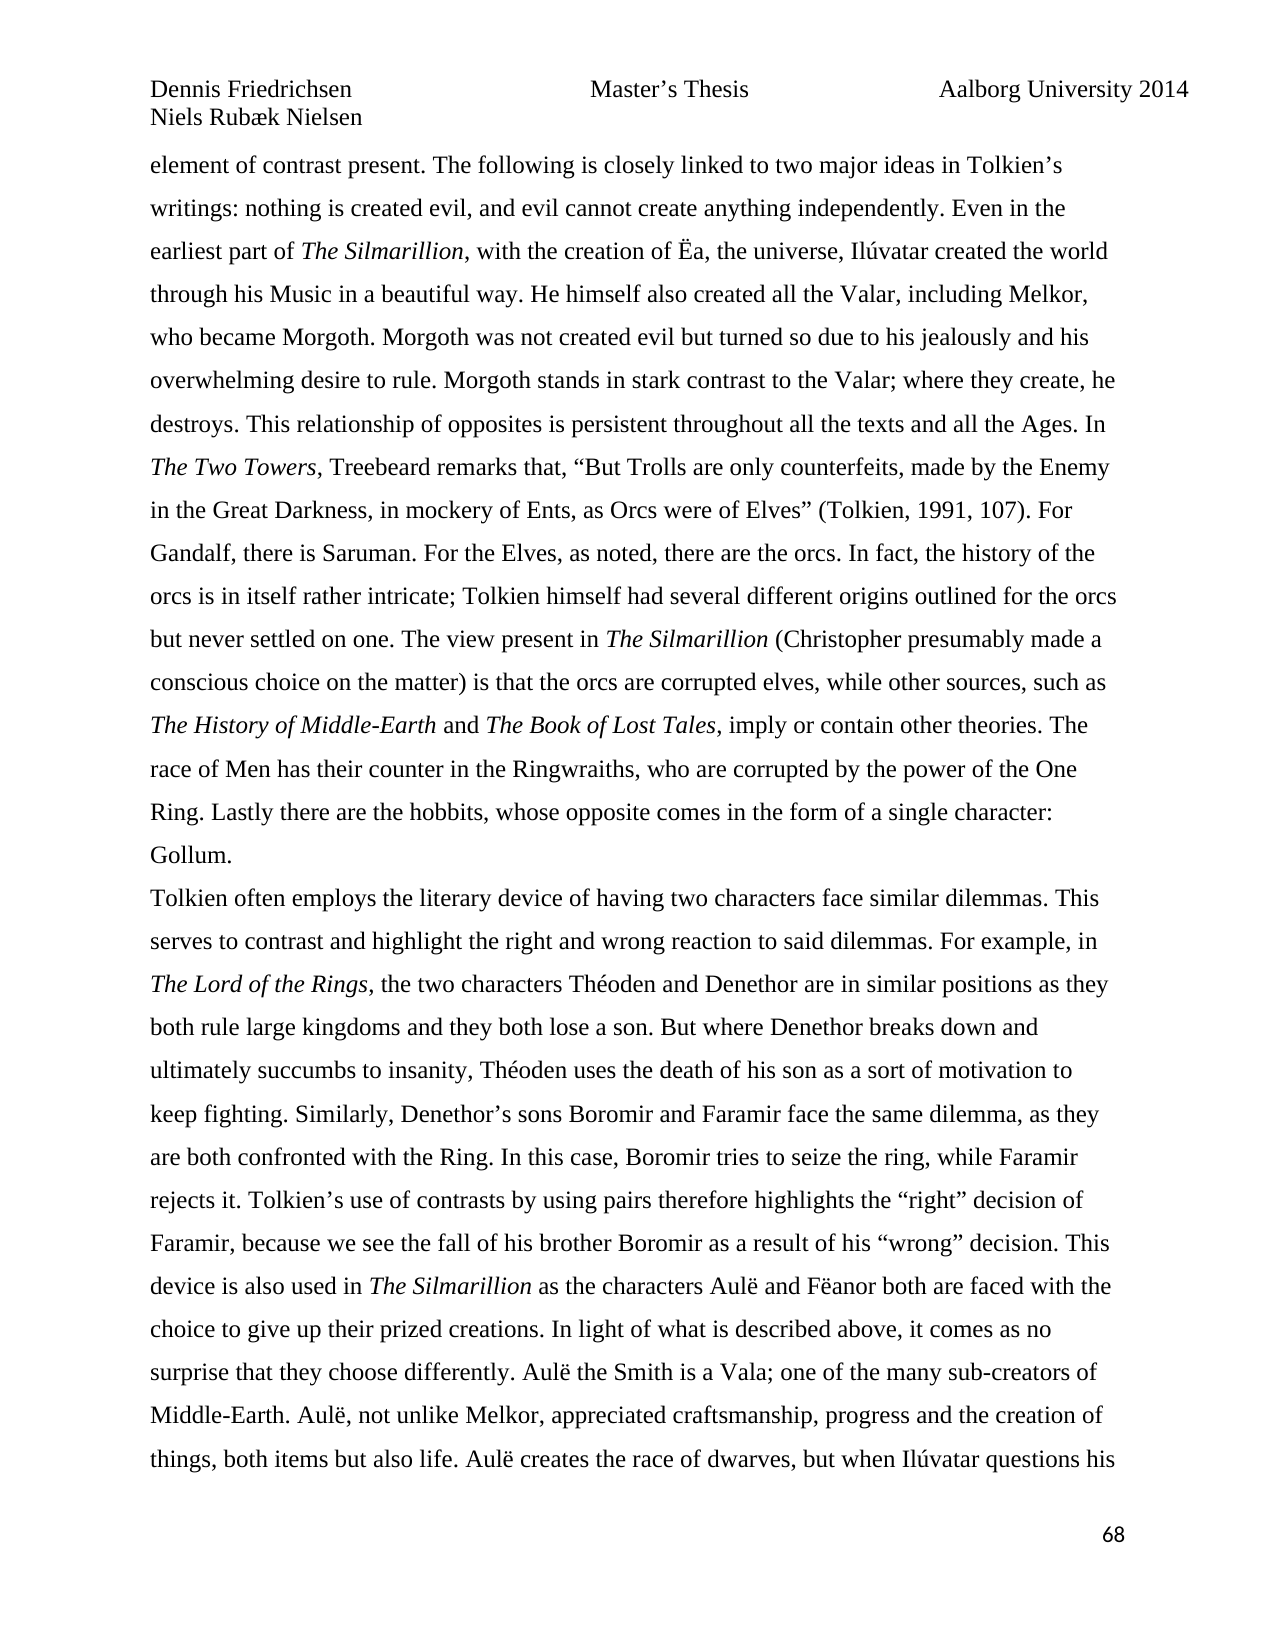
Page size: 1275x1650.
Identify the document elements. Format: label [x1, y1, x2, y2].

text [150, 150, 1125, 1472]
